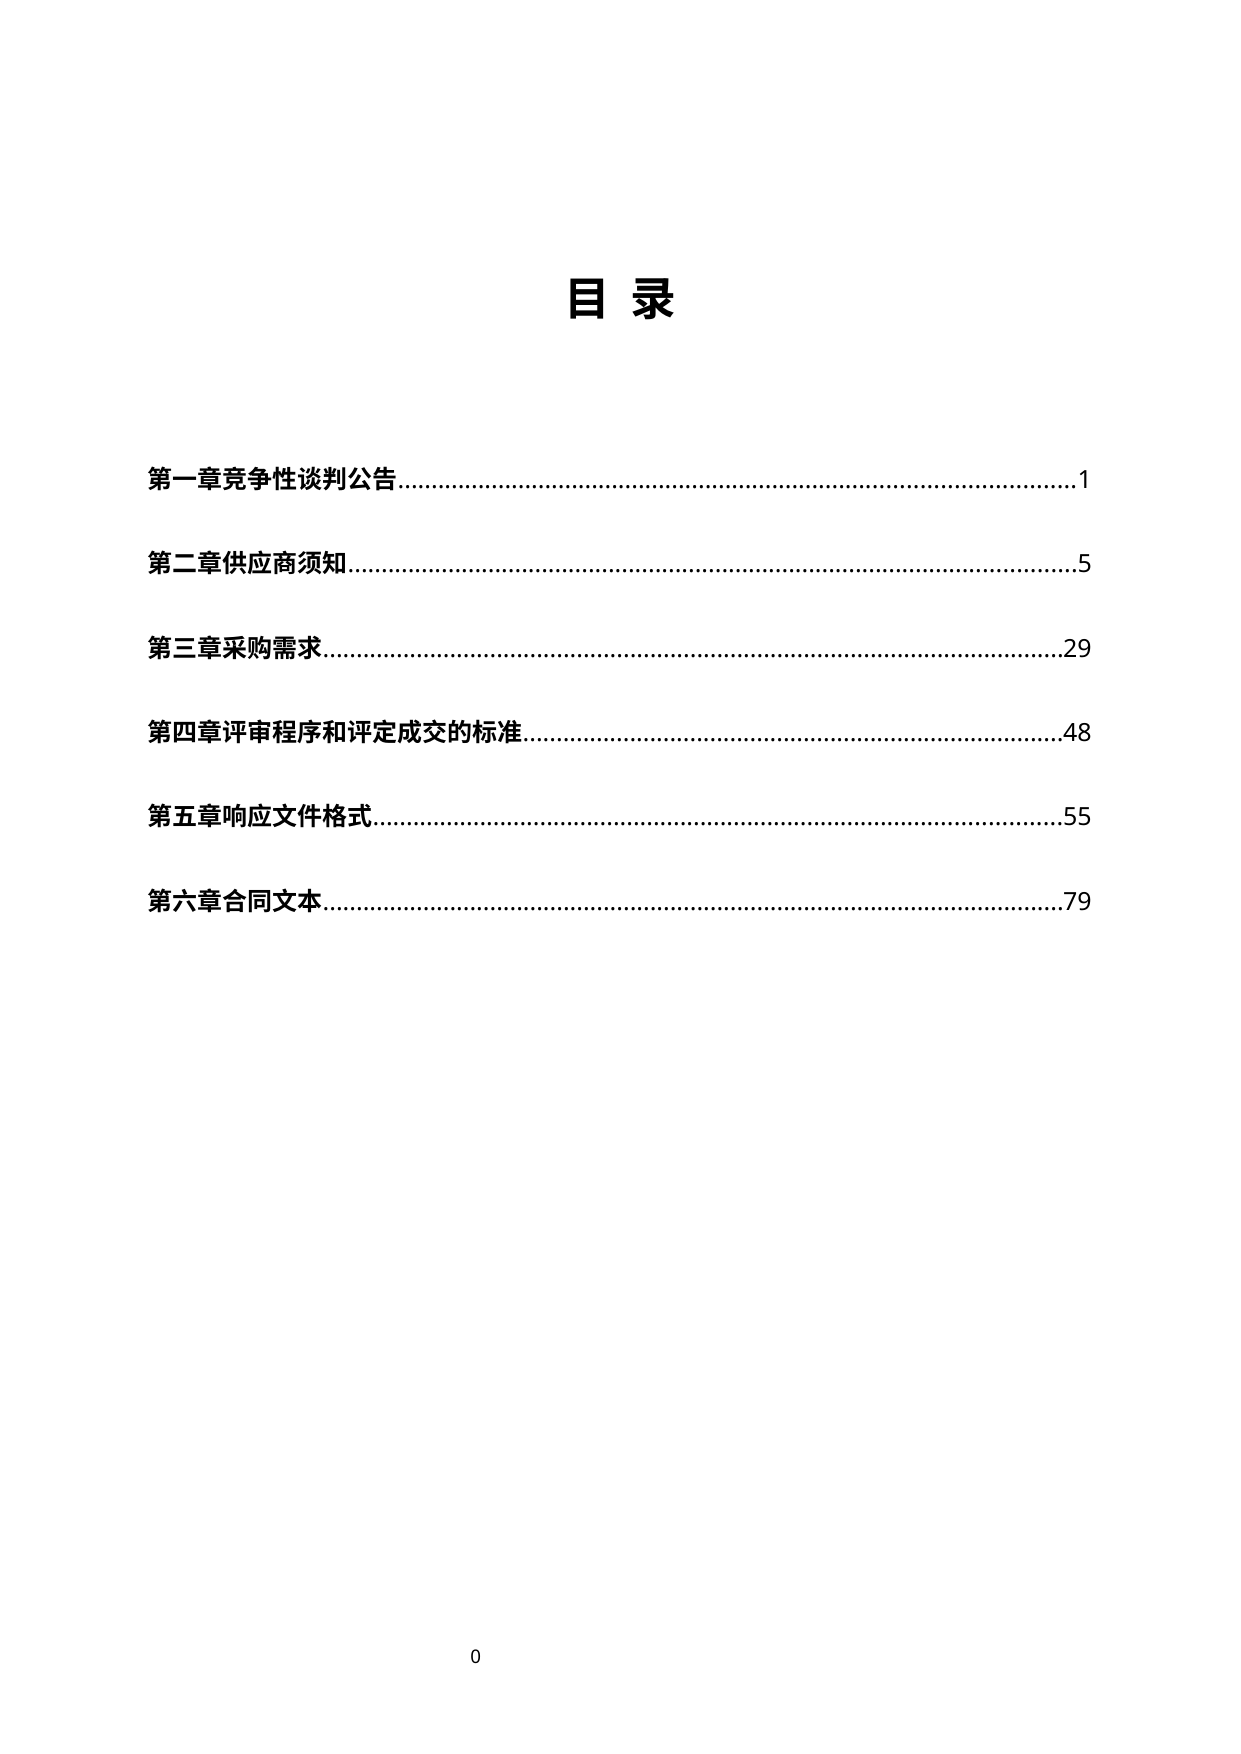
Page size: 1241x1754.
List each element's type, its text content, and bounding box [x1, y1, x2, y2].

text 第三章采购需求 29 [148, 613, 1093, 679]
text 第六章合同文本 79 [148, 866, 1093, 932]
text 第二章供应商须知 5 [148, 529, 1093, 595]
text 第一章竞争性谈判公告 1 [148, 444, 1093, 511]
text 第五章响应文件格式 55 [148, 782, 1093, 848]
text 目 录 [148, 246, 1093, 345]
text 第四章评审程序和评定成交的标准 48 [148, 697, 1093, 764]
